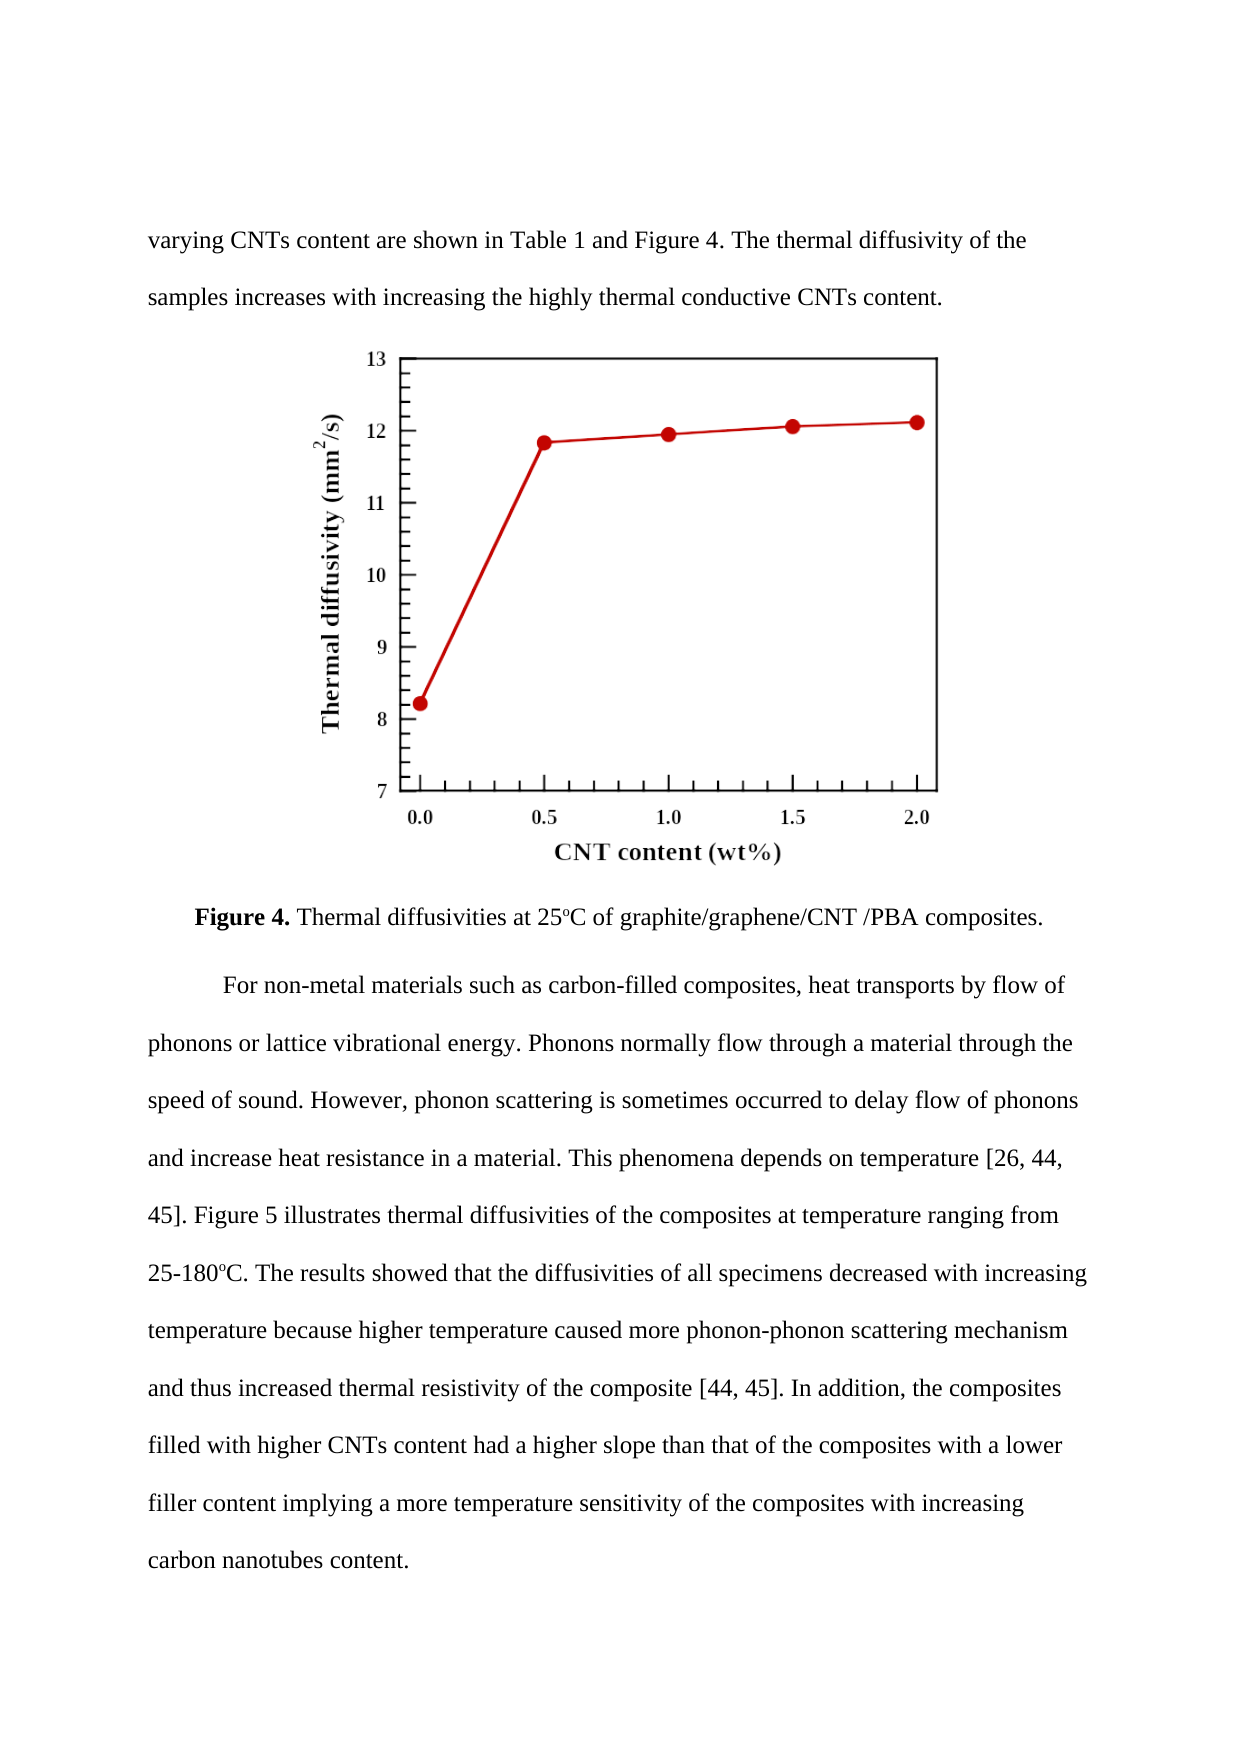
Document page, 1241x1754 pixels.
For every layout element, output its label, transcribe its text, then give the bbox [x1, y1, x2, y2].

text For non-metal materials such as carbon-filled composites, heat transports by flow of phonons or lattice vibrational energy. Phonons normally flow through a material through the speed of sound. However, phonon scattering is sometimes occurred to delay flow of phonons and increase heat resistance in a material. This phenomena depends on temperature [26, 44, 45]. Figure 5 illustrates thermal diffusivities of the composites at temperature ranging from 25-180oC. The results showed that the diffusivities of all specimens decreased with increasing temperature because higher temperature caused more phonon-phonon scattering mechanism and thus increased thermal resistivity of the composite [44, 45]. In addition, the composites filled with higher CNTs content had a higher slope than that of the composites with a lower filler content implying a more temperature sensitivity of the composites with increasing carbon nanotubes content. [148, 971, 1090, 1574]
text Figure 4. Thermal diffusivities at 25oC of graphite/graphene/CNT /PBA composites. [148, 902, 1090, 931]
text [148, 225, 1090, 311]
